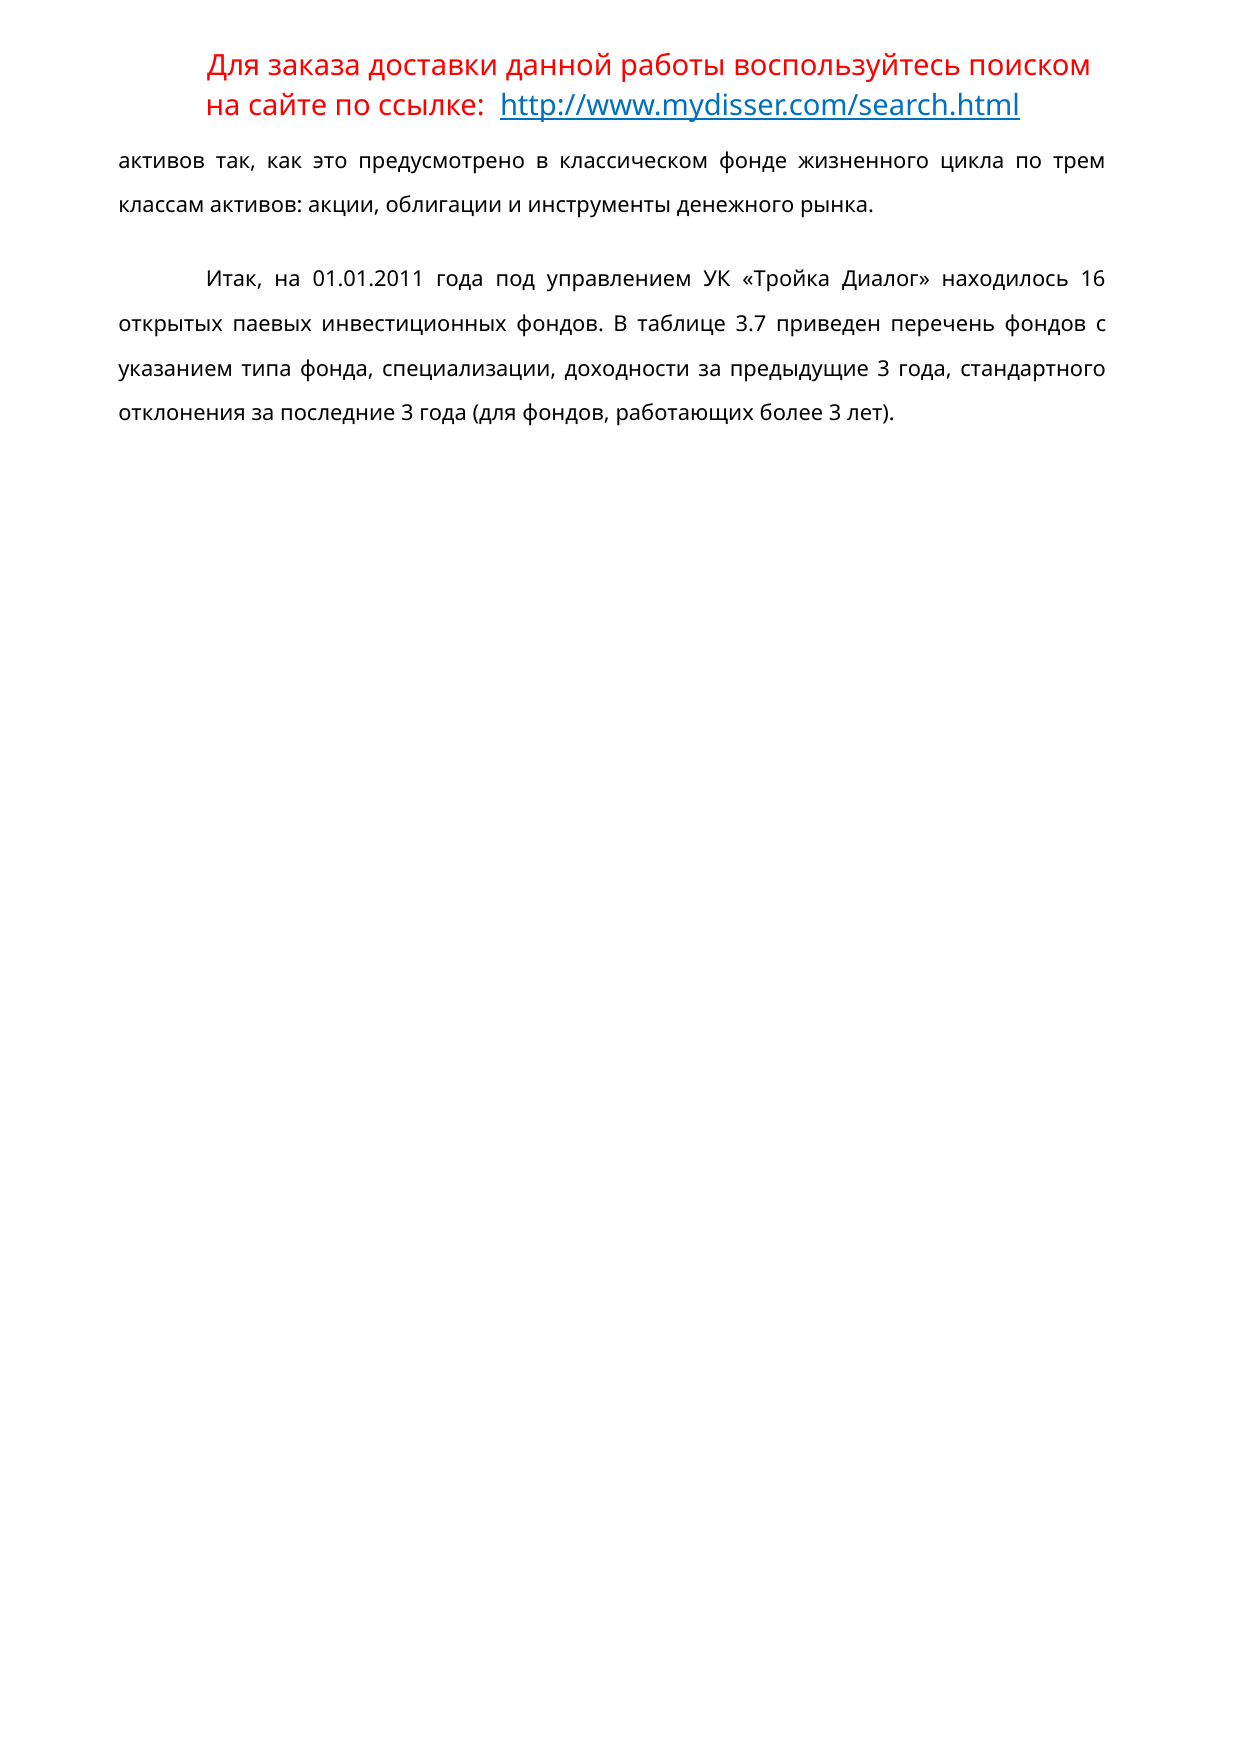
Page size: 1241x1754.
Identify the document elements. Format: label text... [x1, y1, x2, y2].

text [118, 144, 1107, 219]
text Итак, на 01.01.2011 года под управлением УК «Тройка Диалог» находилось 16 открытых паевых инвестиционных фондов. В таблице 3.7 приведен перечень фондов с указанием типа фонда, специализации, доходности за предыдущие 3 года, стандартного отклонения за последние 3 года (для фондов, работающих более 3 лет). [118, 263, 1107, 427]
